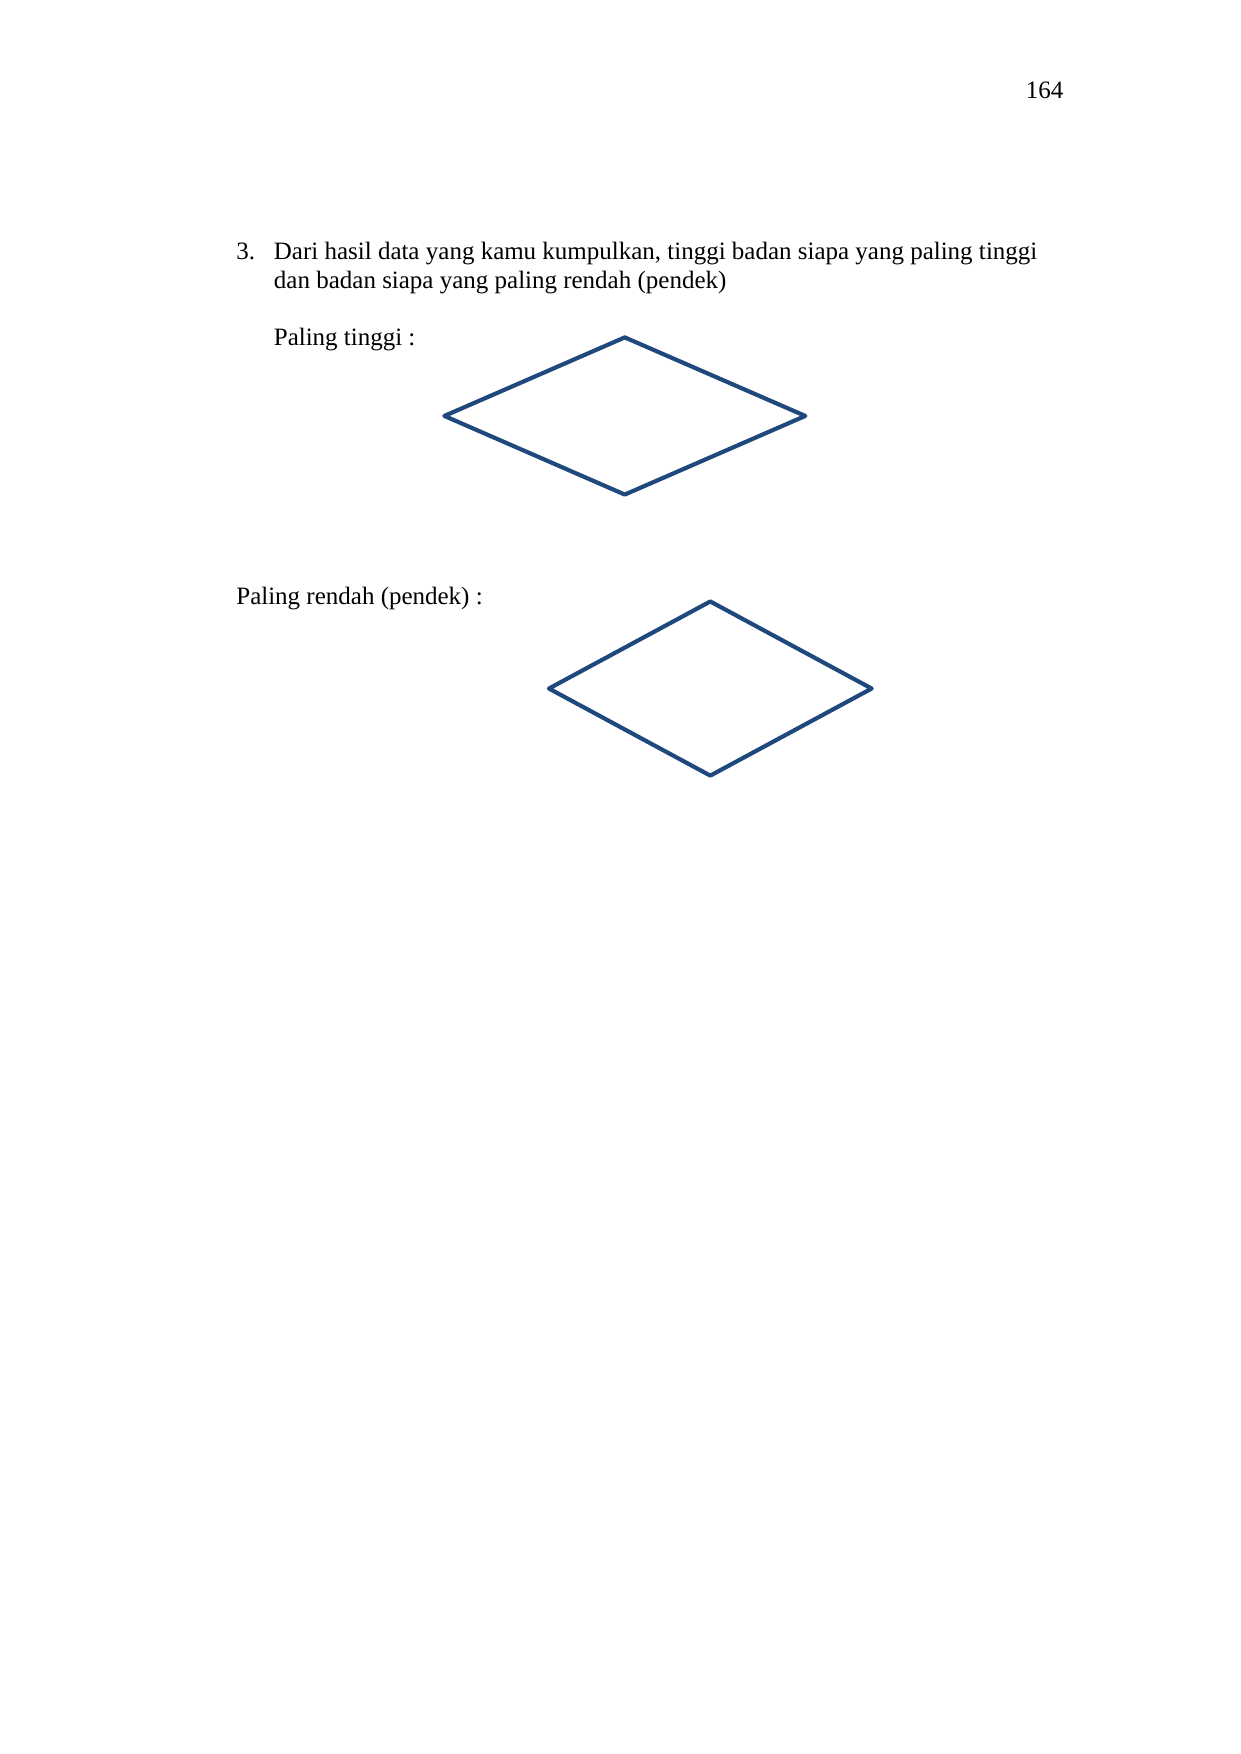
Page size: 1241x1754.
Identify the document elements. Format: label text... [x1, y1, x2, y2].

text Paling rendah (pendek) : [236, 581, 1063, 610]
list Dari hasil data yang kamu kumpulkan, tinggi badan siapa yang paling tinggi dan badan siapa yang paling rendah (pendek) [236, 236, 1063, 294]
text Paling tinggi : [274, 322, 1063, 351]
